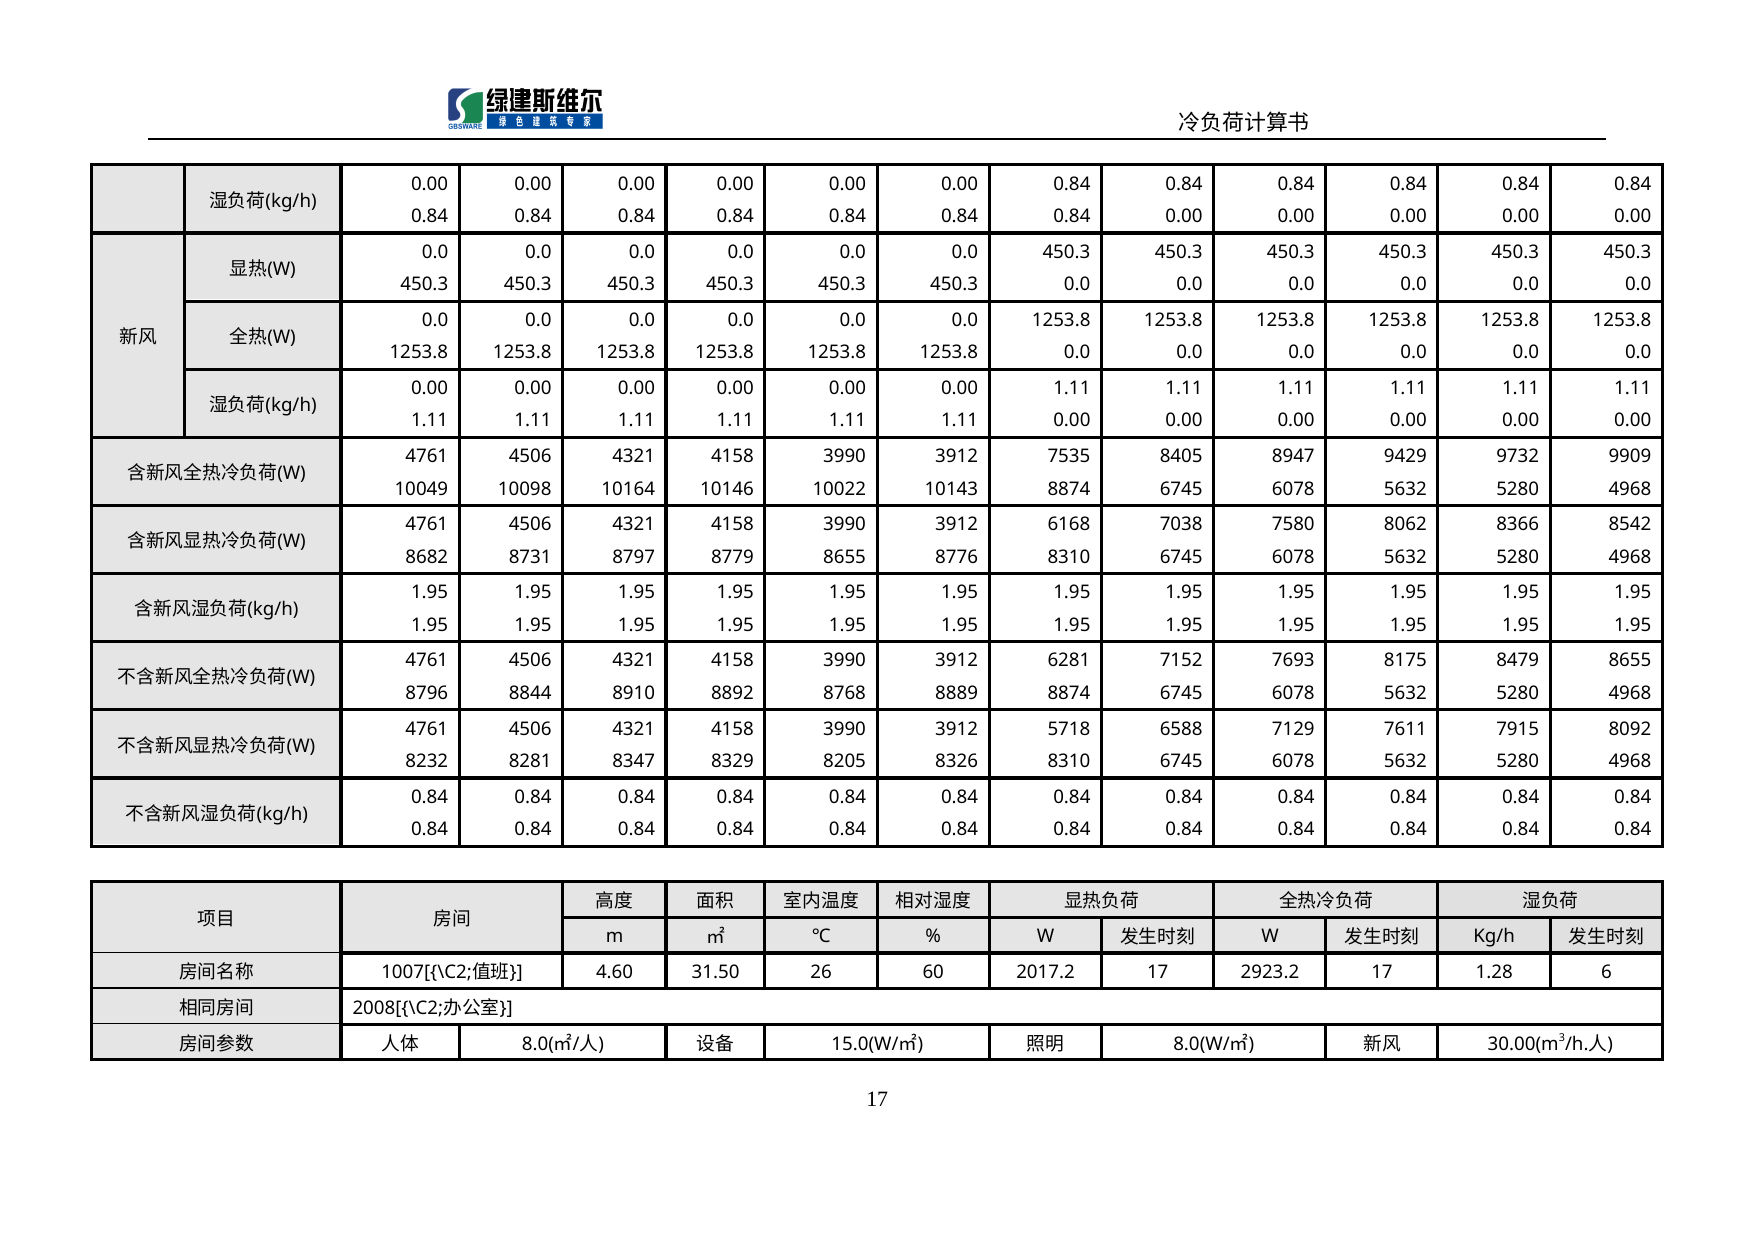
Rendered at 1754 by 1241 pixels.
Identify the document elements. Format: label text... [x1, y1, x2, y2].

table_cell ℃ [766, 919, 876, 951]
table_cell 1.95 1.95 [879, 575, 988, 640]
table_cell 1253.8 0.0 [1215, 303, 1324, 368]
table_cell 60 [879, 955, 988, 987]
table_cell 0.00 1.11 [461, 371, 561, 436]
table_cell 不含新风全热冷负荷(W) [93, 643, 339, 708]
table_cell 0.0 1253.8 [668, 303, 763, 368]
table_cell 0.00 0.84 [668, 166, 763, 231]
table_cell 房间名称 [93, 953, 339, 987]
table_cell 0.84 0.84 [461, 780, 561, 844]
table_cell 6281 8874 [991, 643, 1100, 708]
table_header 高度 [564, 883, 664, 916]
table_cell 0.0 1253.8 [564, 303, 664, 368]
table_cell 0.84 0.00 [1552, 166, 1661, 231]
table_cell 1.95 1.95 [1552, 575, 1661, 640]
table_cell 人体 [343, 1026, 458, 1058]
table_cell 3912 8776 [879, 507, 988, 572]
table_cell 1.95 1.95 [1215, 575, 1324, 640]
table_cell 9429 5632 [1327, 439, 1436, 504]
table_cell 2017.2 [991, 955, 1100, 987]
table_cell 0.84 0.84 [343, 780, 458, 844]
table_cell 31.50 [668, 955, 763, 987]
table_cell 0.84 0.00 [1215, 166, 1324, 231]
table_cell 17 [1327, 955, 1436, 987]
table_cell 1.95 1.95 [766, 575, 876, 640]
table_cell 显热(W) [186, 235, 339, 299]
table_cell 15.0(W/㎡) [766, 1026, 988, 1058]
table_cell 9909 4968 [1552, 439, 1661, 504]
table_cell 8092 4968 [1552, 711, 1661, 776]
table_cell 0.84 0.84 [564, 780, 664, 844]
table_cell 0.0 450.3 [879, 235, 988, 299]
table_cell 0.0 1253.8 [461, 303, 561, 368]
table_cell 4158 8779 [668, 507, 763, 572]
table_cell 450.3 0.0 [1327, 235, 1436, 299]
table_cell Kg/h [1439, 919, 1549, 951]
table_cell 0.84 0.84 [879, 780, 988, 844]
table_cell 新风 [93, 235, 183, 436]
table_cell 全热(W) [186, 303, 339, 368]
table_cell 1.95 1.95 [668, 575, 763, 640]
table_cell 0.84 0.00 [1103, 166, 1212, 231]
table_cell 4761 8796 [343, 643, 458, 708]
table_cell 6168 8310 [991, 507, 1100, 572]
table_cell 450.3 0.0 [1552, 235, 1661, 299]
table_cell 4761 10049 [343, 439, 458, 504]
table_cell 7152 6745 [1103, 643, 1212, 708]
picture [444, 88, 604, 130]
table_cell 0.84 0.84 [766, 780, 876, 844]
table_cell 8175 5632 [1327, 643, 1436, 708]
table_cell 7038 6745 [1103, 507, 1212, 572]
table_cell 8366 5280 [1439, 507, 1549, 572]
table_cell 发生时刻 [1552, 919, 1661, 951]
table_cell 0.0 450.3 [461, 235, 561, 299]
table_cell 8947 6078 [1215, 439, 1324, 504]
table_cell 1.11 0.00 [1552, 371, 1661, 436]
table_cell 0.00 1.11 [343, 371, 458, 436]
table_cell 17 [1103, 955, 1212, 987]
table_cell 4158 10146 [668, 439, 763, 504]
table_cell 0.00 1.11 [766, 371, 876, 436]
table_cell 发生时刻 [1103, 919, 1212, 951]
table_cell 4321 10164 [564, 439, 664, 504]
table_cell 0.84 0.00 [1439, 166, 1549, 231]
table_cell 450.3 0.0 [991, 235, 1100, 299]
table_cell 设备 [668, 1026, 763, 1058]
table_cell 1.11 0.00 [1439, 371, 1549, 436]
table_cell 不含新风显热冷负荷(W) [93, 711, 339, 776]
table_cell 1.95 1.95 [461, 575, 561, 640]
table_header 项目 [93, 883, 339, 951]
table_cell 0.00 1.11 [879, 371, 988, 436]
table_cell 0.0 1253.8 [766, 303, 876, 368]
table_cell 含新风显热冷负荷(W) [93, 507, 339, 572]
table_cell 7693 6078 [1215, 643, 1324, 708]
table_cell 4506 10098 [461, 439, 561, 504]
table_cell 3990 8655 [766, 507, 876, 572]
table_header 相对湿度 [879, 883, 988, 916]
table_cell 2923.2 [1215, 955, 1324, 987]
table_cell 0.84 0.84 [1439, 780, 1549, 844]
table_cell 0.00 0.84 [461, 166, 561, 231]
table_cell 1.28 [1439, 955, 1549, 987]
table_cell 0.00 0.84 [343, 166, 458, 231]
table_cell 含新风全热冷负荷(W) [93, 439, 339, 504]
table_cell 8062 5632 [1327, 507, 1436, 572]
table_header 面积 [668, 883, 763, 916]
table_cell 0.0 450.3 [343, 235, 458, 299]
table_cell 1253.8 0.0 [1327, 303, 1436, 368]
table_cell 8542 4968 [1552, 507, 1661, 572]
table_cell 0.0 450.3 [766, 235, 876, 299]
table_cell 7129 6078 [1215, 711, 1324, 776]
table_cell 0.0 450.3 [564, 235, 664, 299]
table_cell 2008[{\C2;办公室}] [343, 990, 1661, 1023]
table_cell 4506 8281 [461, 711, 561, 776]
table_cell 4761 8682 [343, 507, 458, 572]
table_cell 8479 5280 [1439, 643, 1549, 708]
table_cell 0.84 0.84 [1215, 780, 1324, 844]
table_cell 3912 10143 [879, 439, 988, 504]
table_cell 450.3 0.0 [1215, 235, 1324, 299]
table_cell 0.84 0.84 [1552, 780, 1661, 844]
table_cell 0.84 0.84 [991, 780, 1100, 844]
table_cell 1.95 1.95 [343, 575, 458, 640]
table_cell 0.0 450.3 [668, 235, 763, 299]
table_cell 0.00 0.84 [766, 166, 876, 231]
table_cell 1007[{\C2;值班}] [343, 955, 561, 987]
table_cell 3990 8205 [766, 711, 876, 776]
table_cell 5718 8310 [991, 711, 1100, 776]
table_cell 26 [766, 955, 876, 987]
table_cell 4761 8232 [343, 711, 458, 776]
table_cell 0.0 1253.8 [343, 303, 458, 368]
table_cell 4158 8892 [668, 643, 763, 708]
table_cell 0.00 1.11 [668, 371, 763, 436]
table_cell 1.95 1.95 [1327, 575, 1436, 640]
table_cell 1.95 1.95 [1439, 575, 1549, 640]
table_cell 0.00 0.84 [879, 166, 988, 231]
table_cell m [564, 919, 664, 951]
table_cell 7580 6078 [1215, 507, 1324, 572]
table_cell 8.0(㎡/人) [461, 1026, 664, 1058]
table_cell 3912 8889 [879, 643, 988, 708]
table_cell 3990 10022 [766, 439, 876, 504]
table_cell 0.00 1.11 [564, 371, 664, 436]
table_cell 1.95 1.95 [564, 575, 664, 640]
table_cell 4321 8910 [564, 643, 664, 708]
table_cell 0.84 0.84 [991, 166, 1100, 231]
table_cell 1.95 1.95 [1103, 575, 1212, 640]
table_cell 1.11 0.00 [1215, 371, 1324, 436]
table_cell 湿负荷(kg/h) [186, 166, 339, 231]
table_cell 6588 6745 [1103, 711, 1212, 776]
table_cell 450.3 0.0 [1103, 235, 1212, 299]
table_header 全热冷负荷 [1215, 883, 1436, 916]
table_cell 8.0(W/㎡) [1103, 1026, 1324, 1058]
table_cell W [1215, 919, 1324, 951]
table_cell 1.95 1.95 [991, 575, 1100, 640]
table_cell % [879, 919, 988, 951]
table_cell W [991, 919, 1100, 951]
table_cell 0.0 1253.8 [879, 303, 988, 368]
table_cell 0.84 0.84 [1103, 780, 1212, 844]
table_cell 1.11 0.00 [1327, 371, 1436, 436]
table_cell 6 [1552, 955, 1661, 987]
table_cell 4321 8797 [564, 507, 664, 572]
table_header 室内温度 [766, 883, 876, 916]
table_cell 4506 8731 [461, 507, 561, 572]
table_cell 1.11 0.00 [1103, 371, 1212, 436]
table_cell 0.84 0.00 [1327, 166, 1436, 231]
table_cell 0.84 0.84 [1327, 780, 1436, 844]
table_cell 不含新风湿负荷(kg/h) [93, 780, 339, 844]
table_cell 1253.8 0.0 [991, 303, 1100, 368]
table_cell 照明 [991, 1026, 1100, 1058]
table_cell 3912 8326 [879, 711, 988, 776]
table_cell 新风 [1327, 1026, 1436, 1058]
table_cell 30.00(m3/h.人) [1439, 1026, 1661, 1058]
table_header 显热负荷 [991, 883, 1212, 916]
table_cell 湿负荷(kg/h) [186, 371, 339, 436]
table_cell 发生时刻 [1327, 919, 1436, 951]
table_cell 7535 8874 [991, 439, 1100, 504]
table_cell 1253.8 0.0 [1439, 303, 1549, 368]
table_cell 4506 8844 [461, 643, 561, 708]
table_cell 1253.8 0.0 [1552, 303, 1661, 368]
table_cell 7915 5280 [1439, 711, 1549, 776]
table_cell ㎡ [668, 919, 763, 951]
table_cell 0.00 0.84 [564, 166, 664, 231]
table_cell 8405 6745 [1103, 439, 1212, 504]
table_cell 7611 5632 [1327, 711, 1436, 776]
table_header 房间 [343, 883, 561, 951]
table_cell 相同房间 [93, 989, 339, 1023]
table_cell 4321 8347 [564, 711, 664, 776]
table_cell 4158 8329 [668, 711, 763, 776]
table_cell 4.60 [564, 955, 664, 987]
table_cell 8655 4968 [1552, 643, 1661, 708]
table_cell 9732 5280 [1439, 439, 1549, 504]
table_cell 房间参数 [93, 1024, 339, 1058]
table_cell 1253.8 0.0 [1103, 303, 1212, 368]
table_cell 450.3 0.0 [1439, 235, 1549, 299]
table_cell 1.11 0.00 [991, 371, 1100, 436]
table_cell 0.84 0.84 [668, 780, 763, 844]
table_cell 含新风湿负荷(kg/h) [93, 575, 339, 640]
table_header 湿负荷 [1439, 883, 1661, 916]
table_cell 3990 8768 [766, 643, 876, 708]
